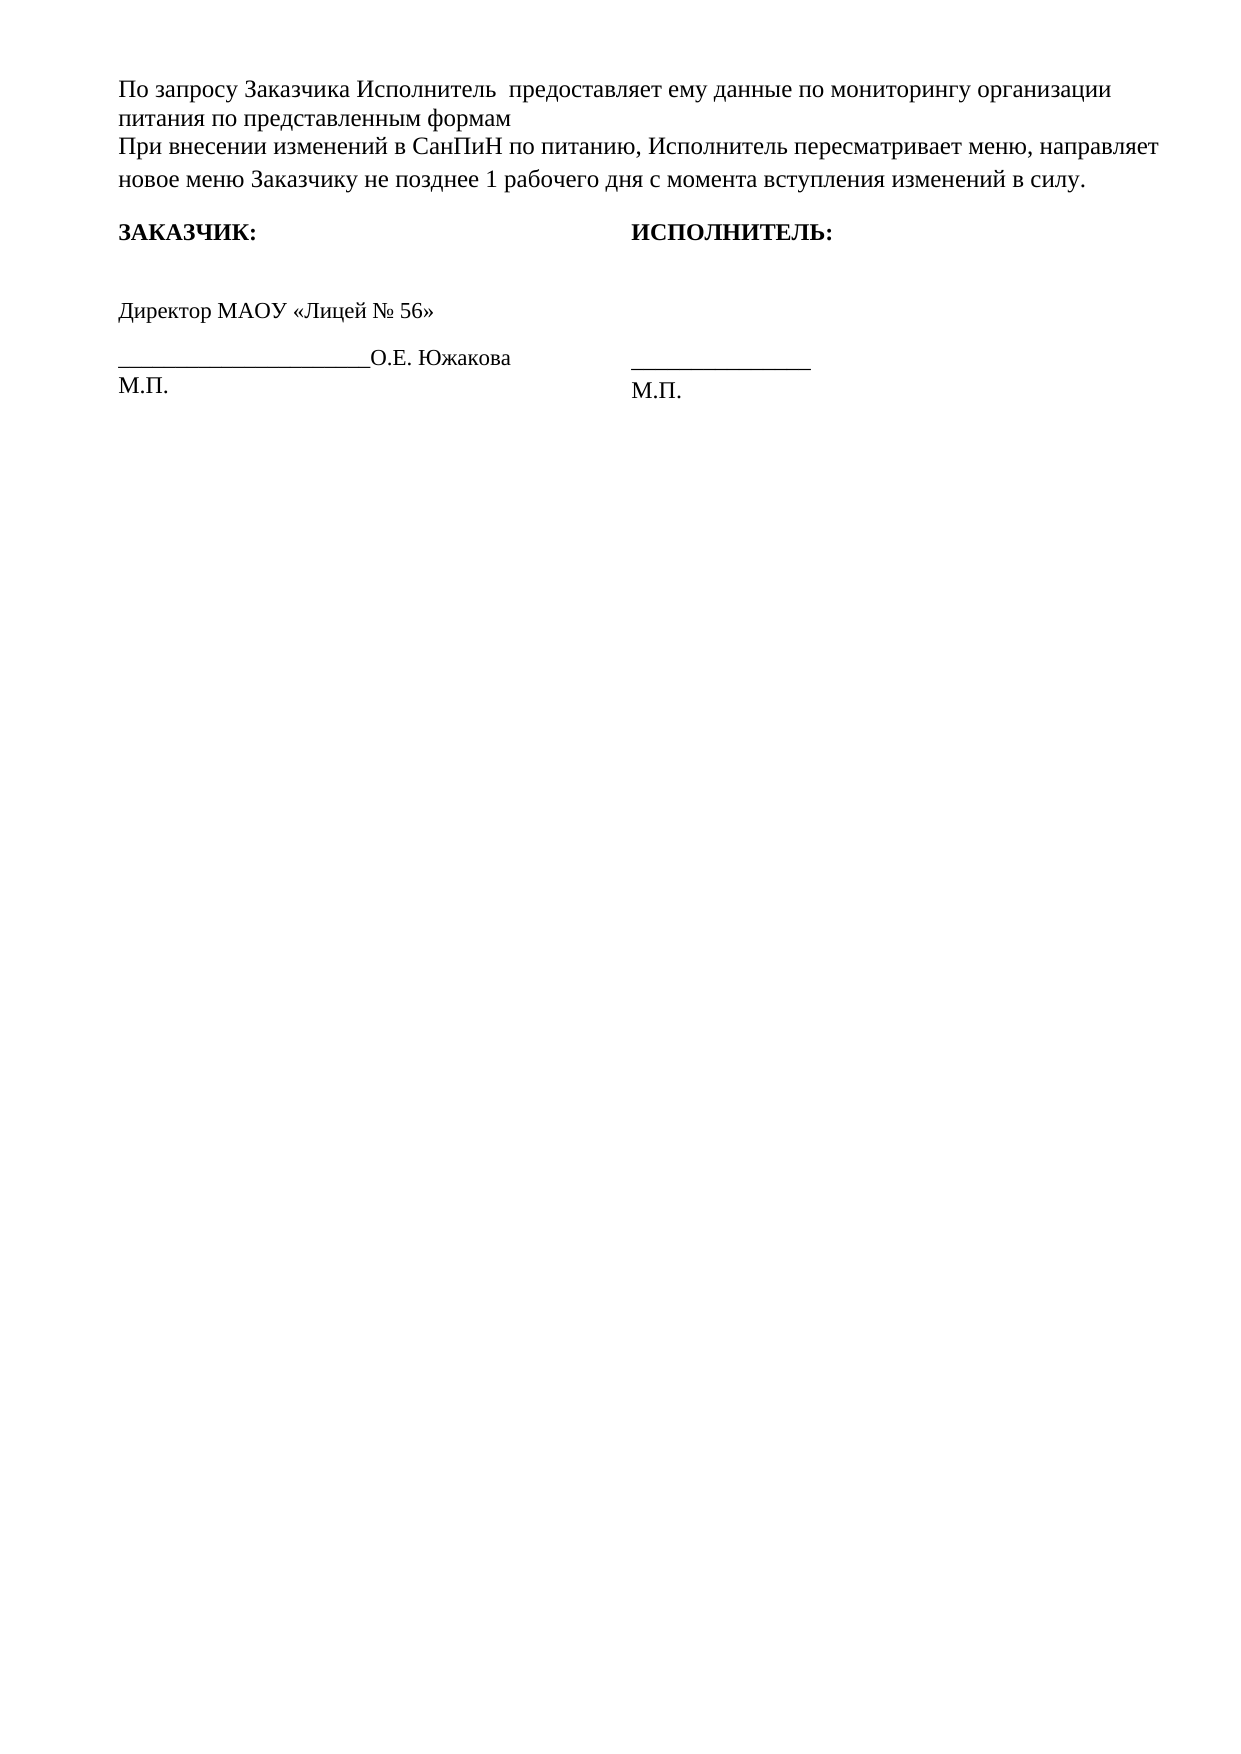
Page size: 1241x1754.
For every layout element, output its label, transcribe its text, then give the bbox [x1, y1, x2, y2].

table_header ЗАКАЗЧИК: Директор МАОУ «Лицей № 56» ______________________О.Е. Южакова М.П. [107, 218, 620, 429]
text По запросу Заказчика Исполнитель предоставляет ему данные по мониторингу организации питания по представленным формам [118, 74, 1181, 131]
text При внесении изменений в СанПиН по питанию, Исполнитель пересматривает меню, направляет новое меню Заказчику не позднее 1 рабочего дня с момента вступления изменений в силу. [118, 131, 1181, 193]
table_header ИСПОЛНИТЕЛЬ: _______________ М.П. [620, 218, 1133, 429]
